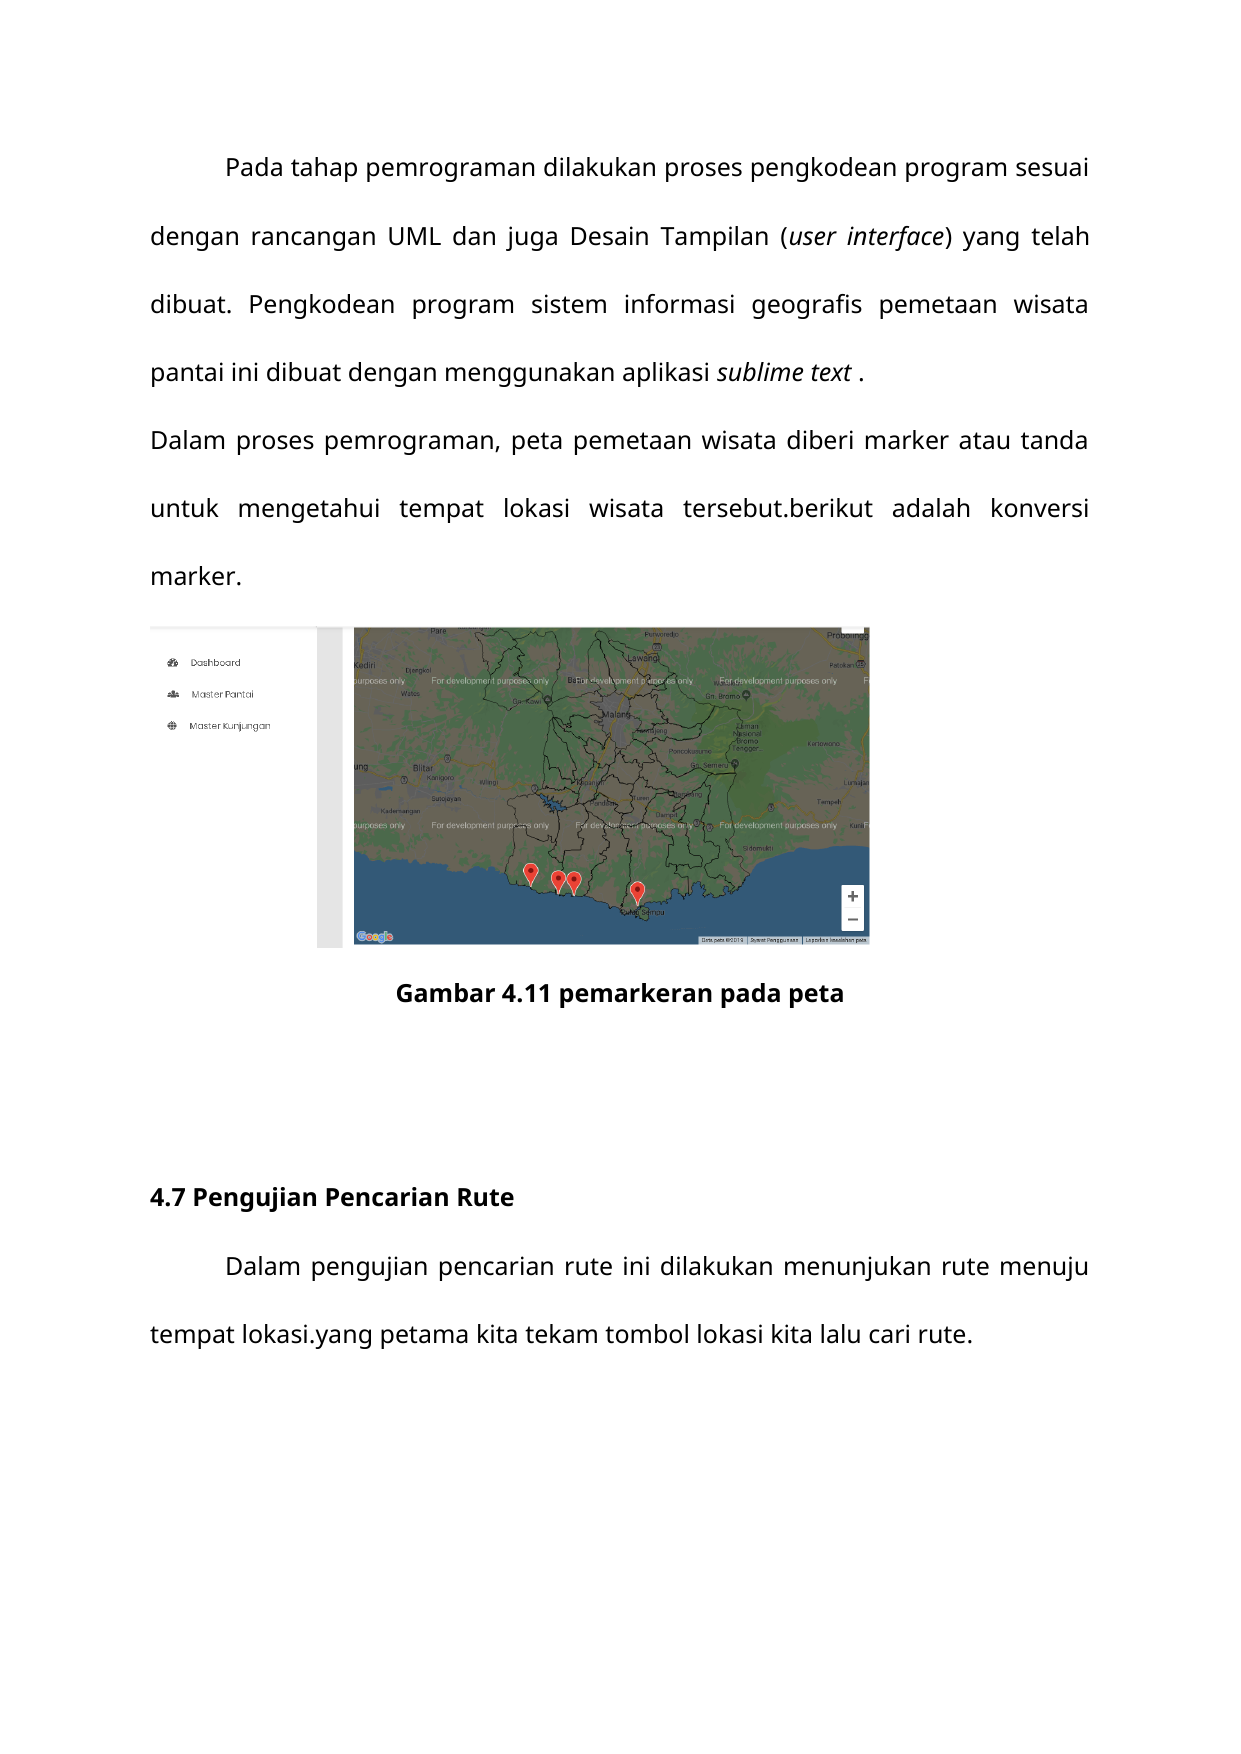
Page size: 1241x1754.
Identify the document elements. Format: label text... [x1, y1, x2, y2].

text Dalam proses pemrograman, peta pemetaan wisata diberi marker atau tanda untuk mengetahui tempat lokasi wisata tersebut.berikut adalah konversi marker. [150, 422, 1090, 593]
text Pada tahap pemrograman dilakukan proses pengkodean program sesuai dengan rancangan UML dan juga Desain Tampilan (user interface) yang telah dibuat. Pengkodean program sistem informasi geografis pemetaan wisata pantai ini dibuat dengan menggunakan aplikasi sublime text . [150, 150, 1090, 388]
picture [150, 626, 870, 948]
text Dalam pengujian pencarian rute ini dilakukan menunjukan rute menuju tempat lokasi.yang petama kita tekam tombol lokasi kita lalu cari rute. [150, 1248, 1090, 1350]
text Gambar 4.11 pemarkeran pada peta [150, 976, 1090, 1010]
text 4.7 Pengujian Pencarian Rute [150, 1180, 1090, 1214]
